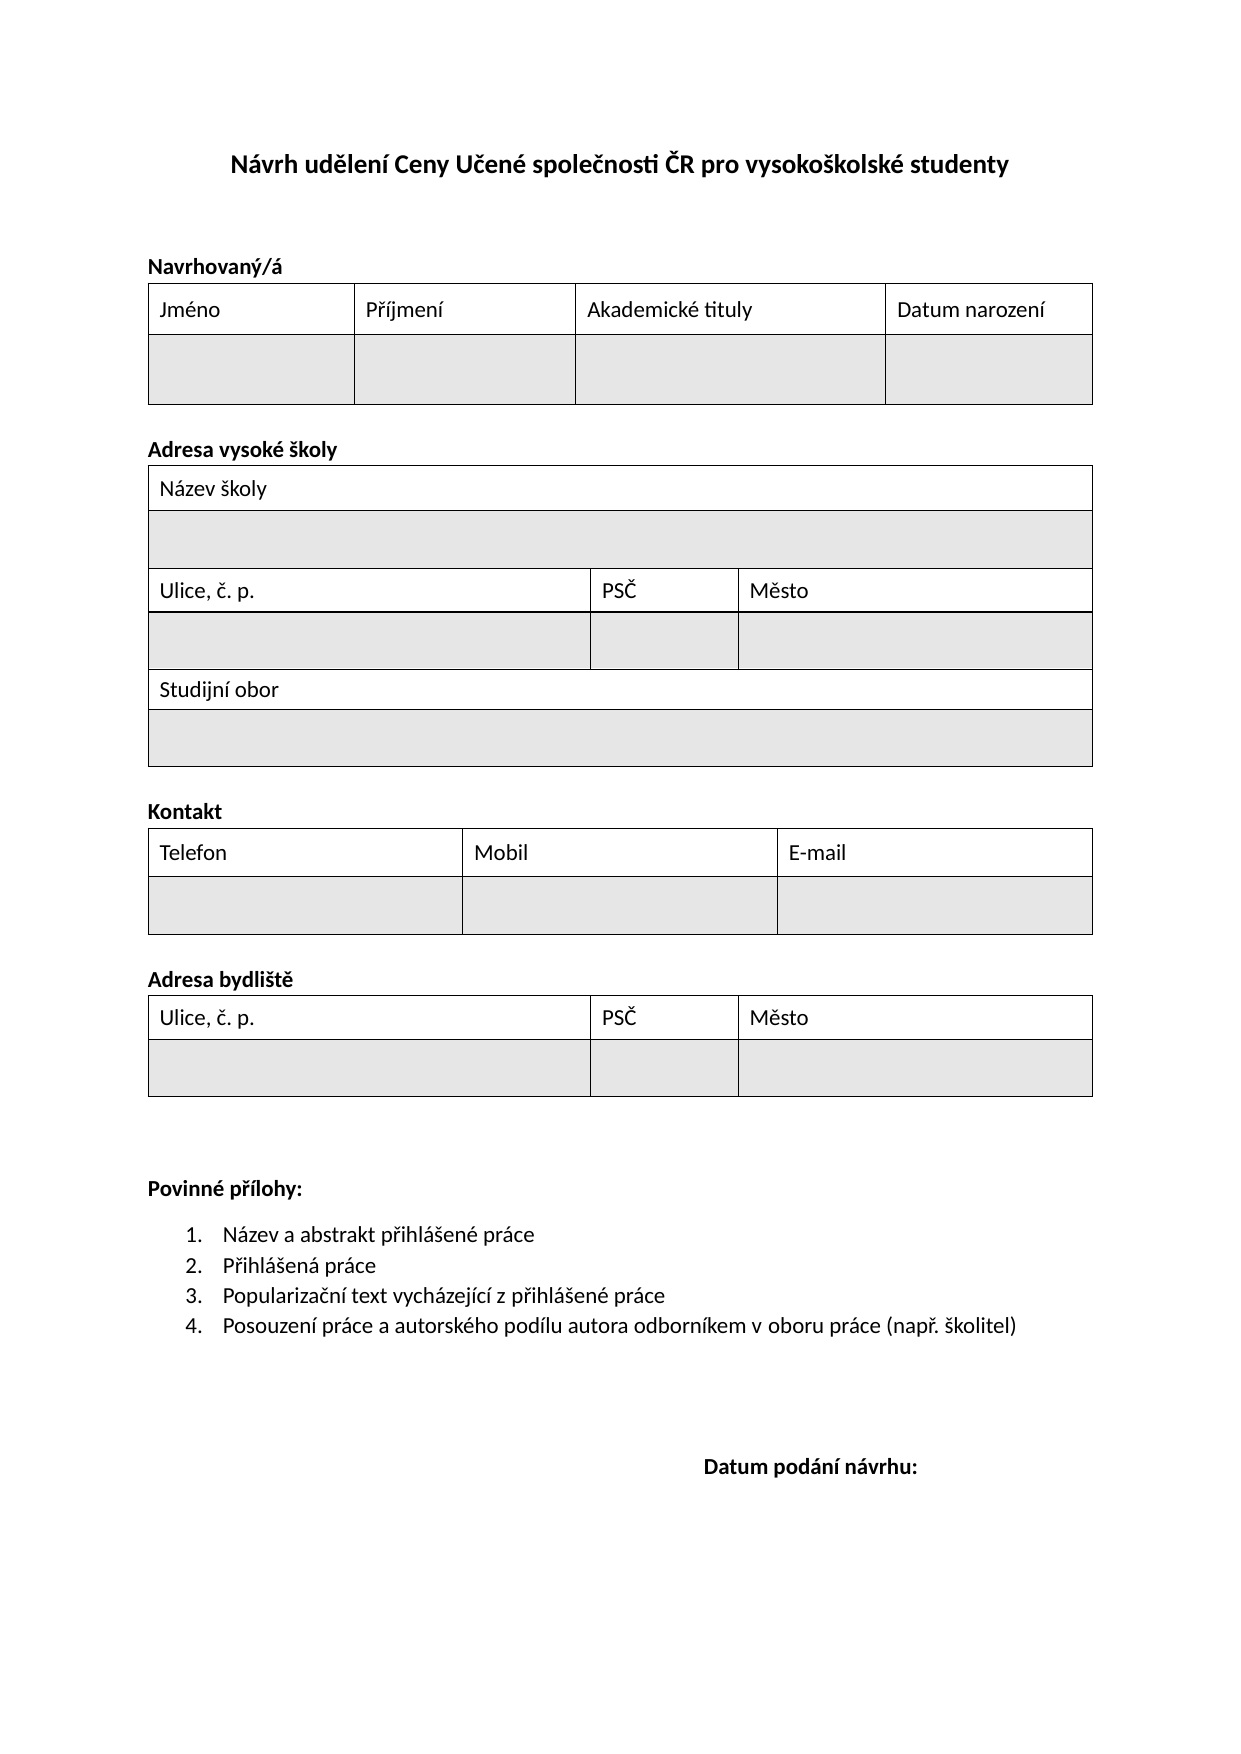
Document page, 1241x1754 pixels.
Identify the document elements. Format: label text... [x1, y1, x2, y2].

table_cell [355, 335, 575, 404]
table_cell PSČ [591, 569, 738, 611]
table_header Telefon [149, 829, 462, 876]
table_cell [739, 613, 1092, 668]
table_cell [149, 511, 1092, 568]
list Přihlášená práce [185, 1251, 1093, 1279]
table_header Název školy [149, 466, 1092, 510]
table_header Akademické tituly [576, 284, 885, 334]
table_cell [149, 710, 1092, 766]
table_cell [149, 613, 590, 668]
table_header Město [739, 996, 1092, 1038]
table_cell [778, 877, 1092, 934]
table_cell Ulice, č. p. [149, 569, 590, 611]
table_header Ulice, č. p. [149, 996, 590, 1038]
text Datum podání návrhu: [148, 1452, 1093, 1480]
table_header Mobil [463, 829, 777, 876]
table_cell [591, 1040, 738, 1096]
list Název a abstrakt přihlášené práce [185, 1221, 1093, 1248]
table_cell [576, 335, 885, 404]
list Posouzení práce a autorského podílu autora odborníkem v oboru práce (např. školitel) [185, 1311, 1093, 1339]
table_cell [739, 1040, 1092, 1096]
table_cell [886, 335, 1092, 404]
table_header Jméno [149, 284, 354, 334]
table_cell [149, 1040, 590, 1096]
text Adresa bydliště [148, 965, 1093, 993]
text Povinné přílohy: [148, 1174, 1093, 1202]
table_cell [149, 335, 354, 404]
text Kontakt [148, 797, 1093, 825]
text Adresa vysoké školy [148, 435, 1093, 463]
table_cell [591, 613, 738, 668]
table_cell [149, 877, 462, 934]
table_cell Město [739, 569, 1092, 611]
table_cell Studijní obor [149, 670, 1092, 709]
table_header Příjmení [355, 284, 575, 334]
text Návrh udělení Ceny Učené společnosti ČR pro vysokoškolské studenty [148, 148, 1093, 181]
table_cell [463, 877, 777, 934]
table_header Datum narození [886, 284, 1092, 334]
table_header PSČ [591, 996, 738, 1038]
text Navrhovaný/á [148, 252, 1093, 280]
table_header E-mail [778, 829, 1092, 876]
list Popularizační text vycházející z přihlášené práce [185, 1281, 1093, 1309]
